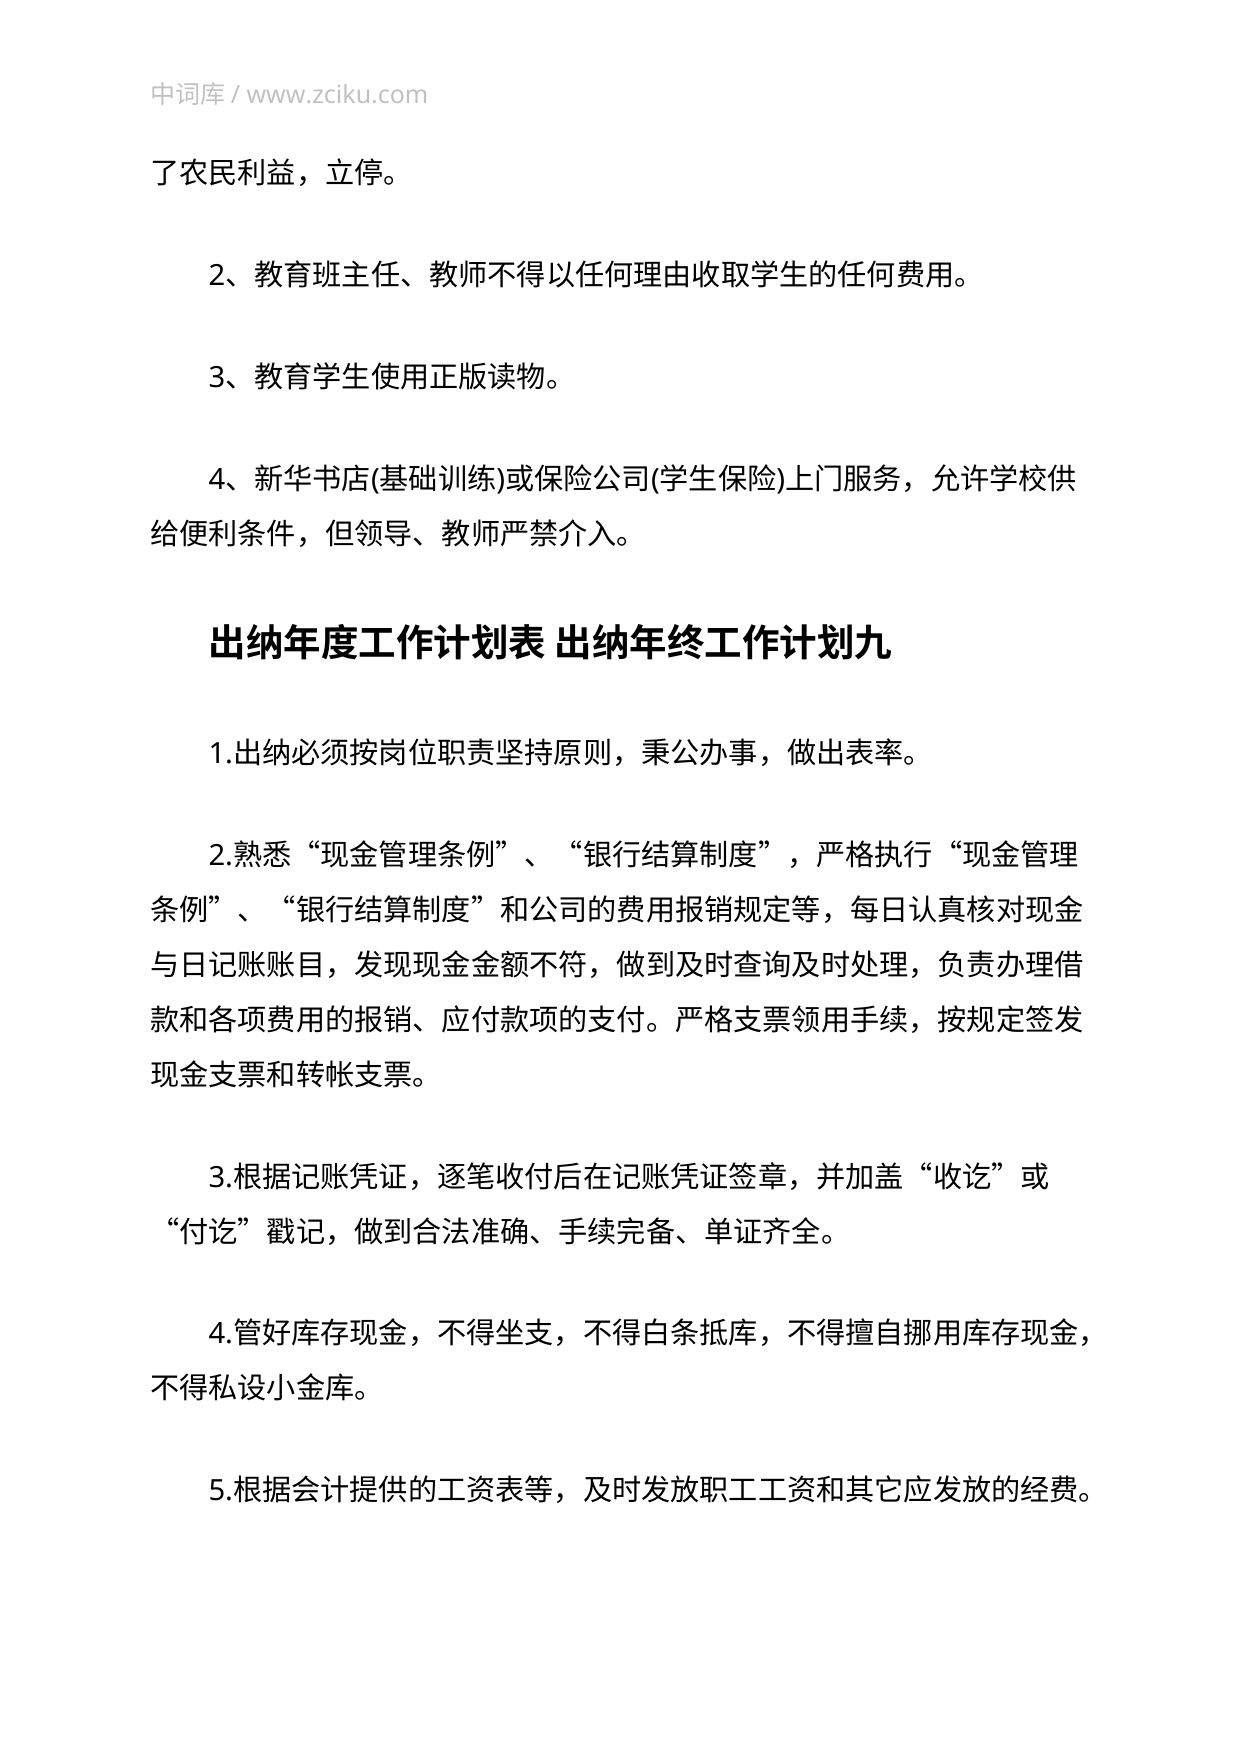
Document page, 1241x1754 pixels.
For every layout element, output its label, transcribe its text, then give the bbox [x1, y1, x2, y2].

text 2.熟悉“现金管理条例”、“银行结算制度”，严格执行“现金管理条例”、“银行结算制度”和公司的费用报销规定等，每日认真核对现金与日记账账目，发现现金金额不符，做到及时查询及时处理，负责办理借款和各项费用的报销、应付款项的支付。严格支票领用手续，按规定签发现金支票和转帐支票。 [150, 832, 1090, 1094]
text 3.根据记账凭证，逐笔收付后在记账凭证签章，并加盖“收讫”或“付讫”戳记，做到合法准确、手续完备、单证齐全。 [150, 1153, 1090, 1251]
text 1.出纳必须按岗位职责坚持原则，秉公办事，做出表率。 [150, 730, 1090, 772]
text 4、新华书店(基础训练)或保险公司(学生保险)上门服务，允许学校供给便利条件，但领导、教师严禁介入。 [150, 456, 1090, 553]
text 4.管好库存现金，不得坐支，不得白条抵库，不得擅自挪用库存现金，不得私设小金库。 [150, 1310, 1090, 1407]
text 2、教育班主任、教师不得以任何理由收取学生的任何费用。 [150, 252, 1090, 294]
text 3、教育学生使用正版读物。 [150, 354, 1090, 396]
text 出纳年度工作计划表 出纳年终工作计划九 [150, 612, 1090, 667]
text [150, 150, 1090, 192]
text 5.根据会计提供的工资表等，及时发放职工工资和其它应发放的经费。 [150, 1467, 1090, 1509]
